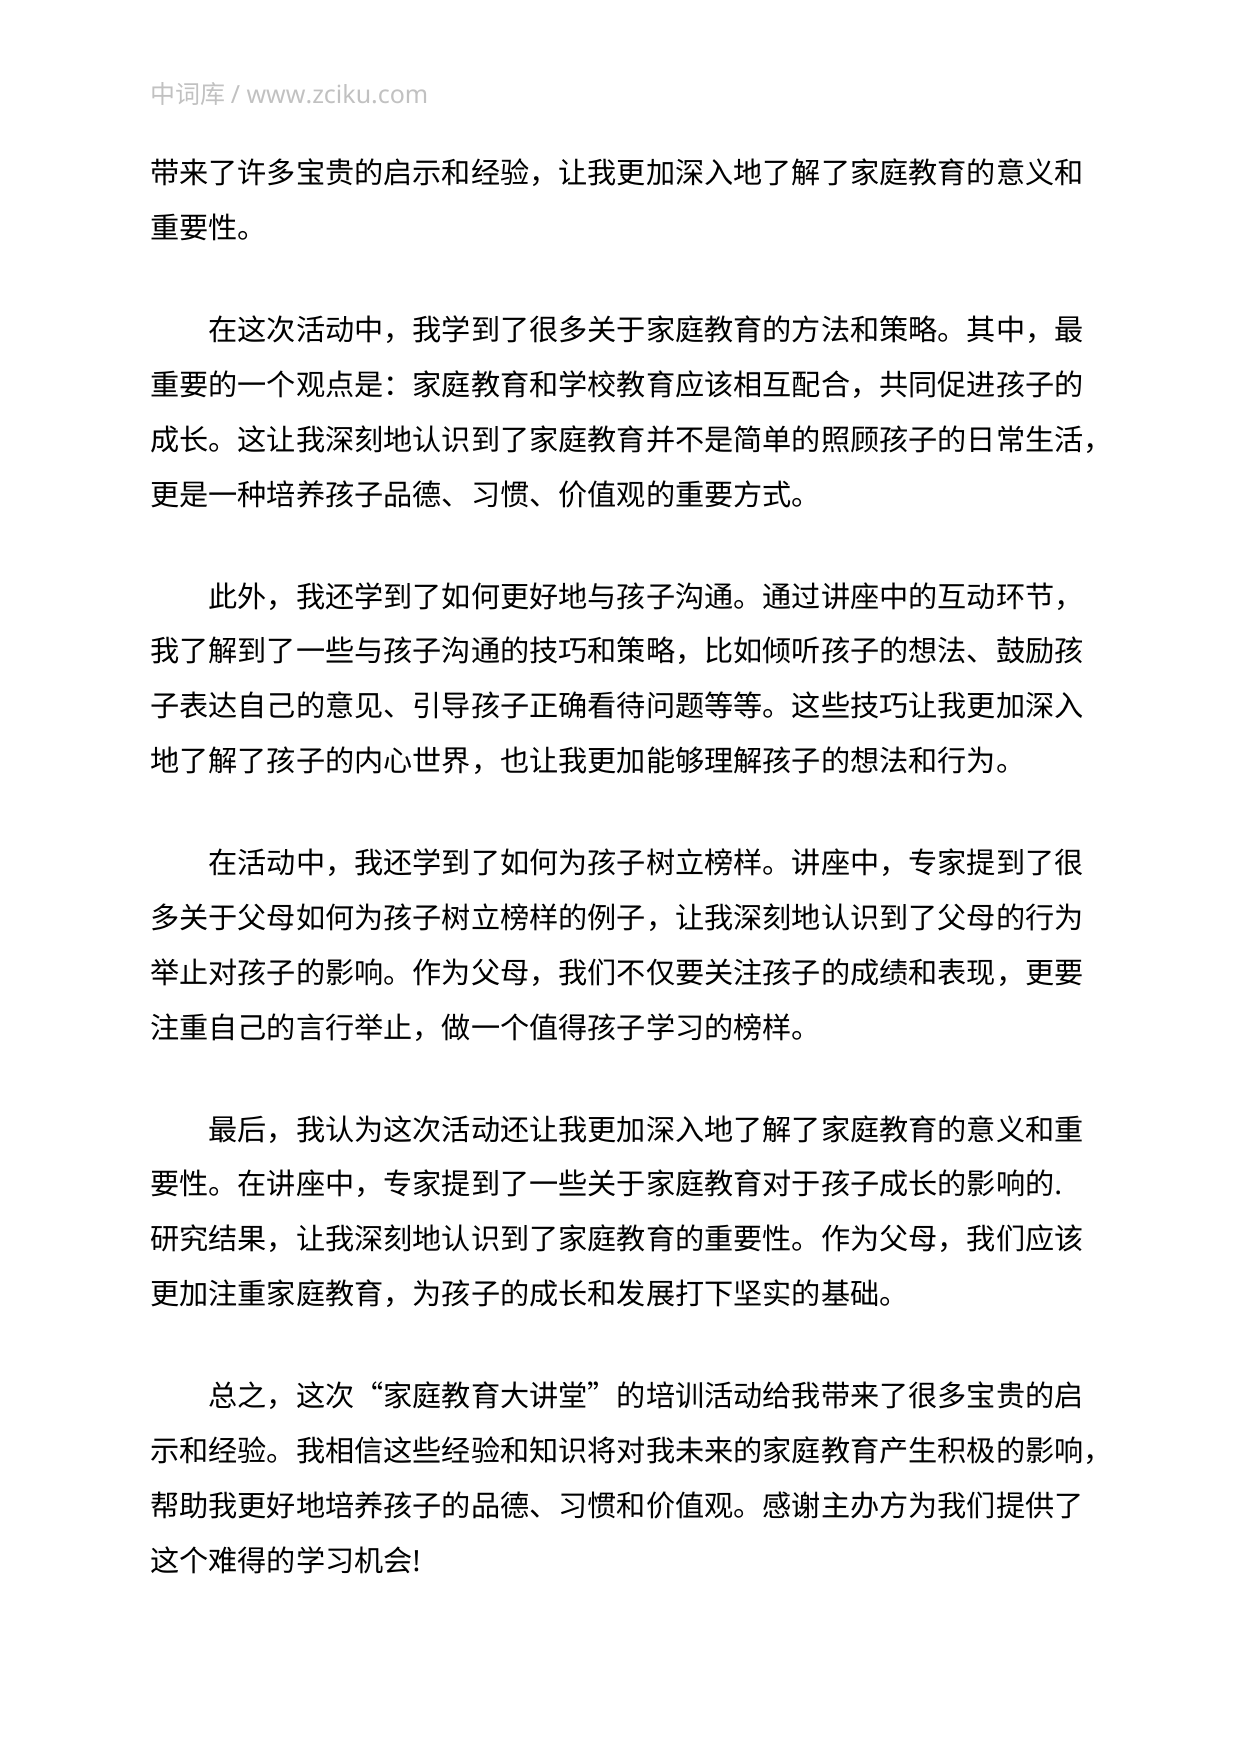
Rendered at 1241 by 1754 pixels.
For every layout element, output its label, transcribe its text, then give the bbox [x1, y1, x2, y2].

text 此外，我还学到了如何更好地与孩子沟通。通过讲座中的互动环节，我了解到了一些与孩子沟通的技巧和策略，比如倾听孩子的想法、鼓励孩子表达自己的意见、引导孩子正确看待问题等等。这些技巧让我更加深入地了解了孩子的内心世界，也让我更加能够理解孩子的想法和行为。 [150, 573, 1090, 780]
text 在这次活动中，我学到了很多关于家庭教育的方法和策略。其中，最重要的一个观点是：家庭教育和学校教育应该相互配合，共同促进孩子的成长。这让我深刻地认识到了家庭教育并不是简单的照顾孩子的日常生活，更是一种培养孩子品德、习惯、价值观的重要方式。 [150, 307, 1090, 514]
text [150, 150, 1090, 247]
text 在活动中，我还学到了如何为孩子树立榜样。讲座中，专家提到了很多关于父母如何为孩子树立榜样的例子，让我深刻地认识到了父母的行为举止对孩子的影响。作为父母，我们不仅要关注孩子的成绩和表现，更要注重自己的言行举止，做一个值得孩子学习的榜样。 [150, 839, 1090, 1047]
text 最后，我认为这次活动还让我更加深入地了解了家庭教育的意义和重要性。在讲座中，专家提到了一些关于家庭教育对于孩子成长的影响的.研究结果，让我深刻地认识到了家庭教育的重要性。作为父母，我们应该更加注重家庭教育，为孩子的成长和发展打下坚实的基础。 [150, 1106, 1090, 1313]
text 总之，这次“家庭教育大讲堂”的培训活动给我带来了很多宝贵的启示和经验。我相信这些经验和知识将对我未来的家庭教育产生积极的影响，帮助我更好地培养孩子的品德、习惯和价值观。感谢主办方为我们提供了这个难得的学习机会! [150, 1373, 1090, 1580]
